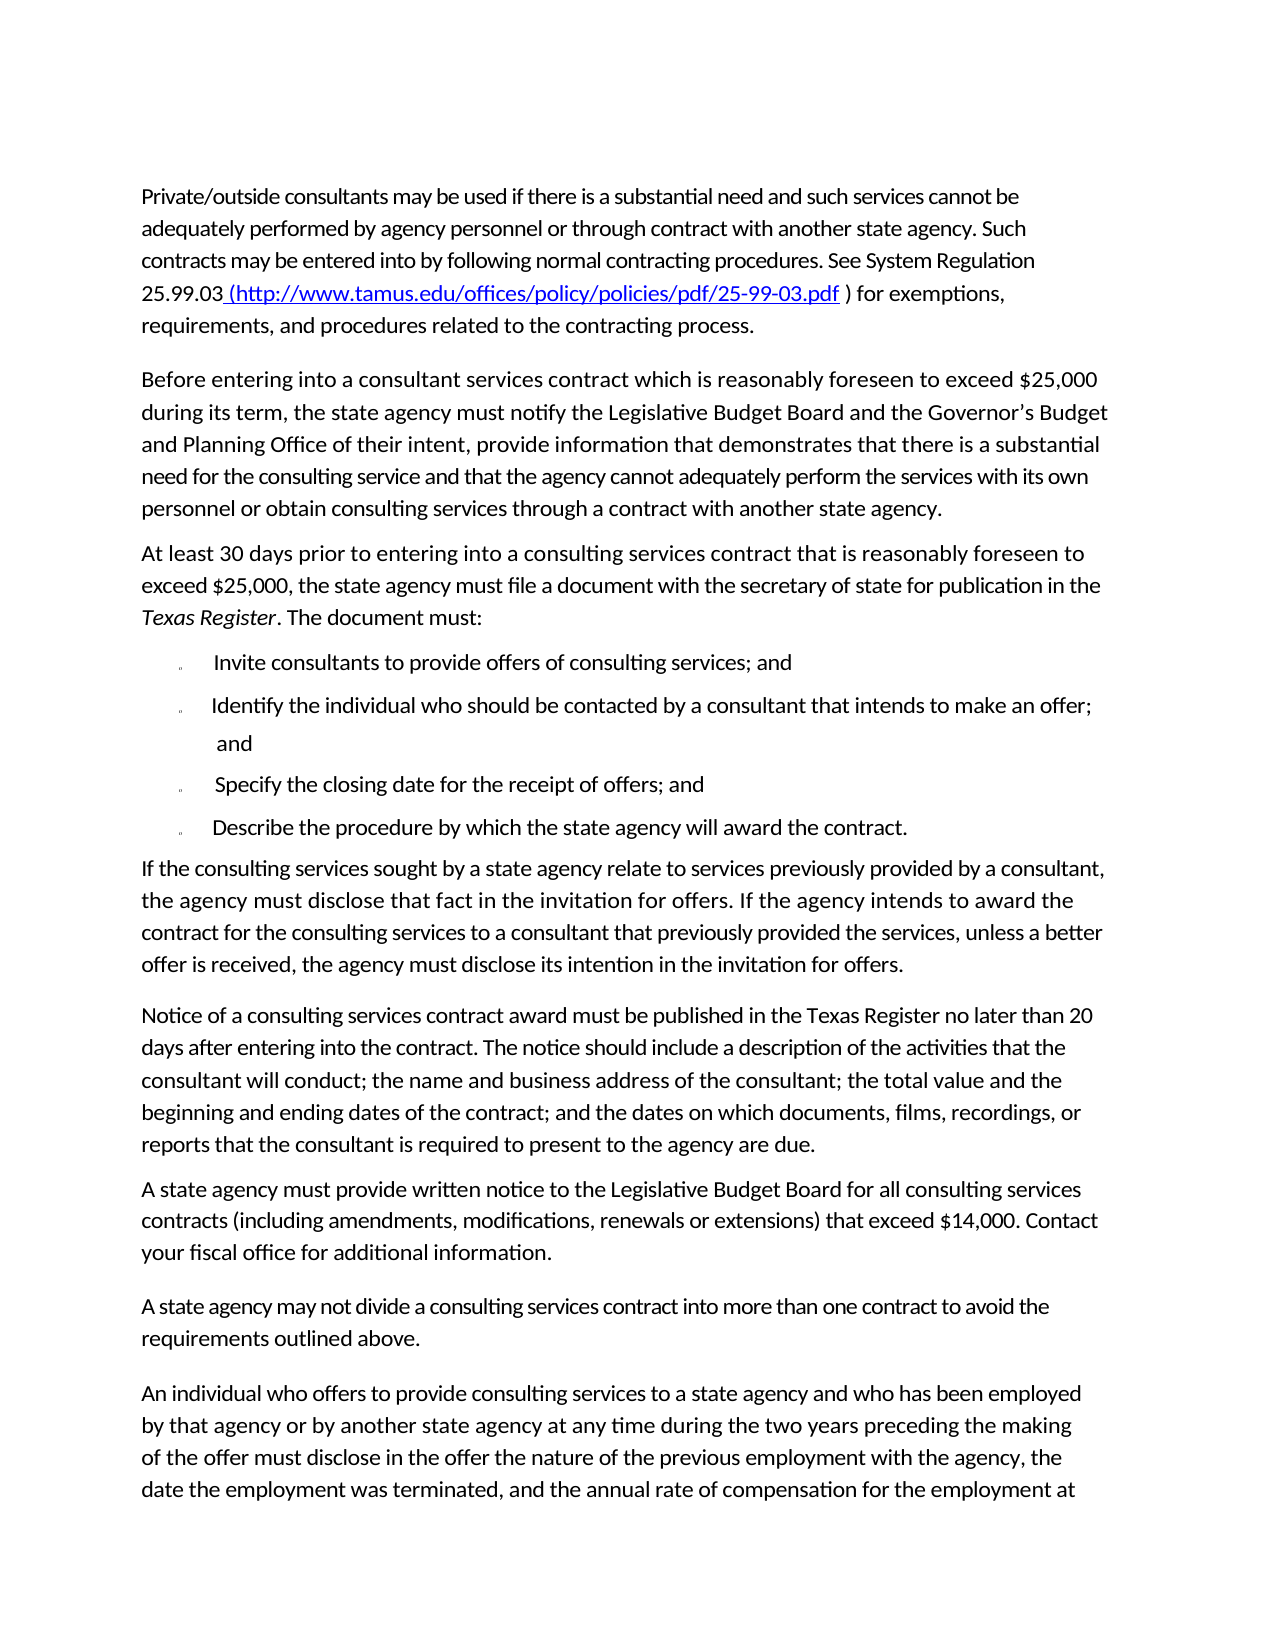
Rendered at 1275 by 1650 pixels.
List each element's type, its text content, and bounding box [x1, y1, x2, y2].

text and [216, 729, 1131, 758]
text  Identify the individual who should be contacted by a consultant that intends to make an offer; [178, 691, 1131, 719]
text Private/outside consultants may be used if there is a substantial need and such services cannot be adequately performed by agency personnel or through contract with another state agency. Such contracts may be entered into by following normal contracting procedures. See System Regulation 25.99.03 (http://www.tamus.edu/offices/policy/policies/pdf/25-99-03.pdf ) for exemptions, requirements, and procedures related to the contracting process. [141, 182, 1071, 339]
text  Specify the closing date for the receipt of offers; and [178, 770, 1131, 798]
text At least 30 days prior to entering into a consulting services contract that is reasonably foreseen to exceed $25,000, the state agency must file a document with the secretary of state for publication in the Texas Register. The document must: [141, 539, 1116, 631]
text  Invite consultants to provide offers of consulting services; and [178, 648, 1131, 676]
text A state agency may not divide a consulting services contract into more than one contract to avoid the requirements outlined above. [141, 1292, 1094, 1352]
text If the consulting services sought by a state agency relate to services previously provided by a consultant, the agency must disclose that fact in the invitation for offers. If the agency intends to award the contract for the consulting services to a consultant that previously provided the services, unless a better offer is received, the agency must disclose its intention in the invitation for offers. [141, 854, 1116, 978]
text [141, 1379, 1094, 1503]
text Before entering into a consultant services contract which is reasonably foreseen to exceed $25,000 during its term, the state agency must notify the Legislative Budget Board and the Governor’s Budget and Planning Office of their intent, provide information that demonstrates that there is a substantial need for the consulting service and that the agency cannot adequately perform the services with its own personnel or obtain consulting services through a contract with another state agency. [141, 366, 1124, 522]
text  Describe the procedure by which the state agency will award the contract. [178, 813, 1131, 841]
text A state agency must provide written notice to the Legislative Budget Board for all consulting services contracts (including amendments, modifications, renewals or extensions) that exceed $14,000. Contact your fiscal office for additional information. [141, 1175, 1116, 1266]
text Notice of a consulting services contract award must be published in the Texas Register no later than 20 days after entering into the contract. The notice should include a description of the activities that the consultant will conduct; the name and business address of the consultant; the total value and the beginning and ending dates of the contract; and the dates on which documents, films, recordings, or reports that the consultant is required to present to the agency are due. [141, 1001, 1109, 1158]
